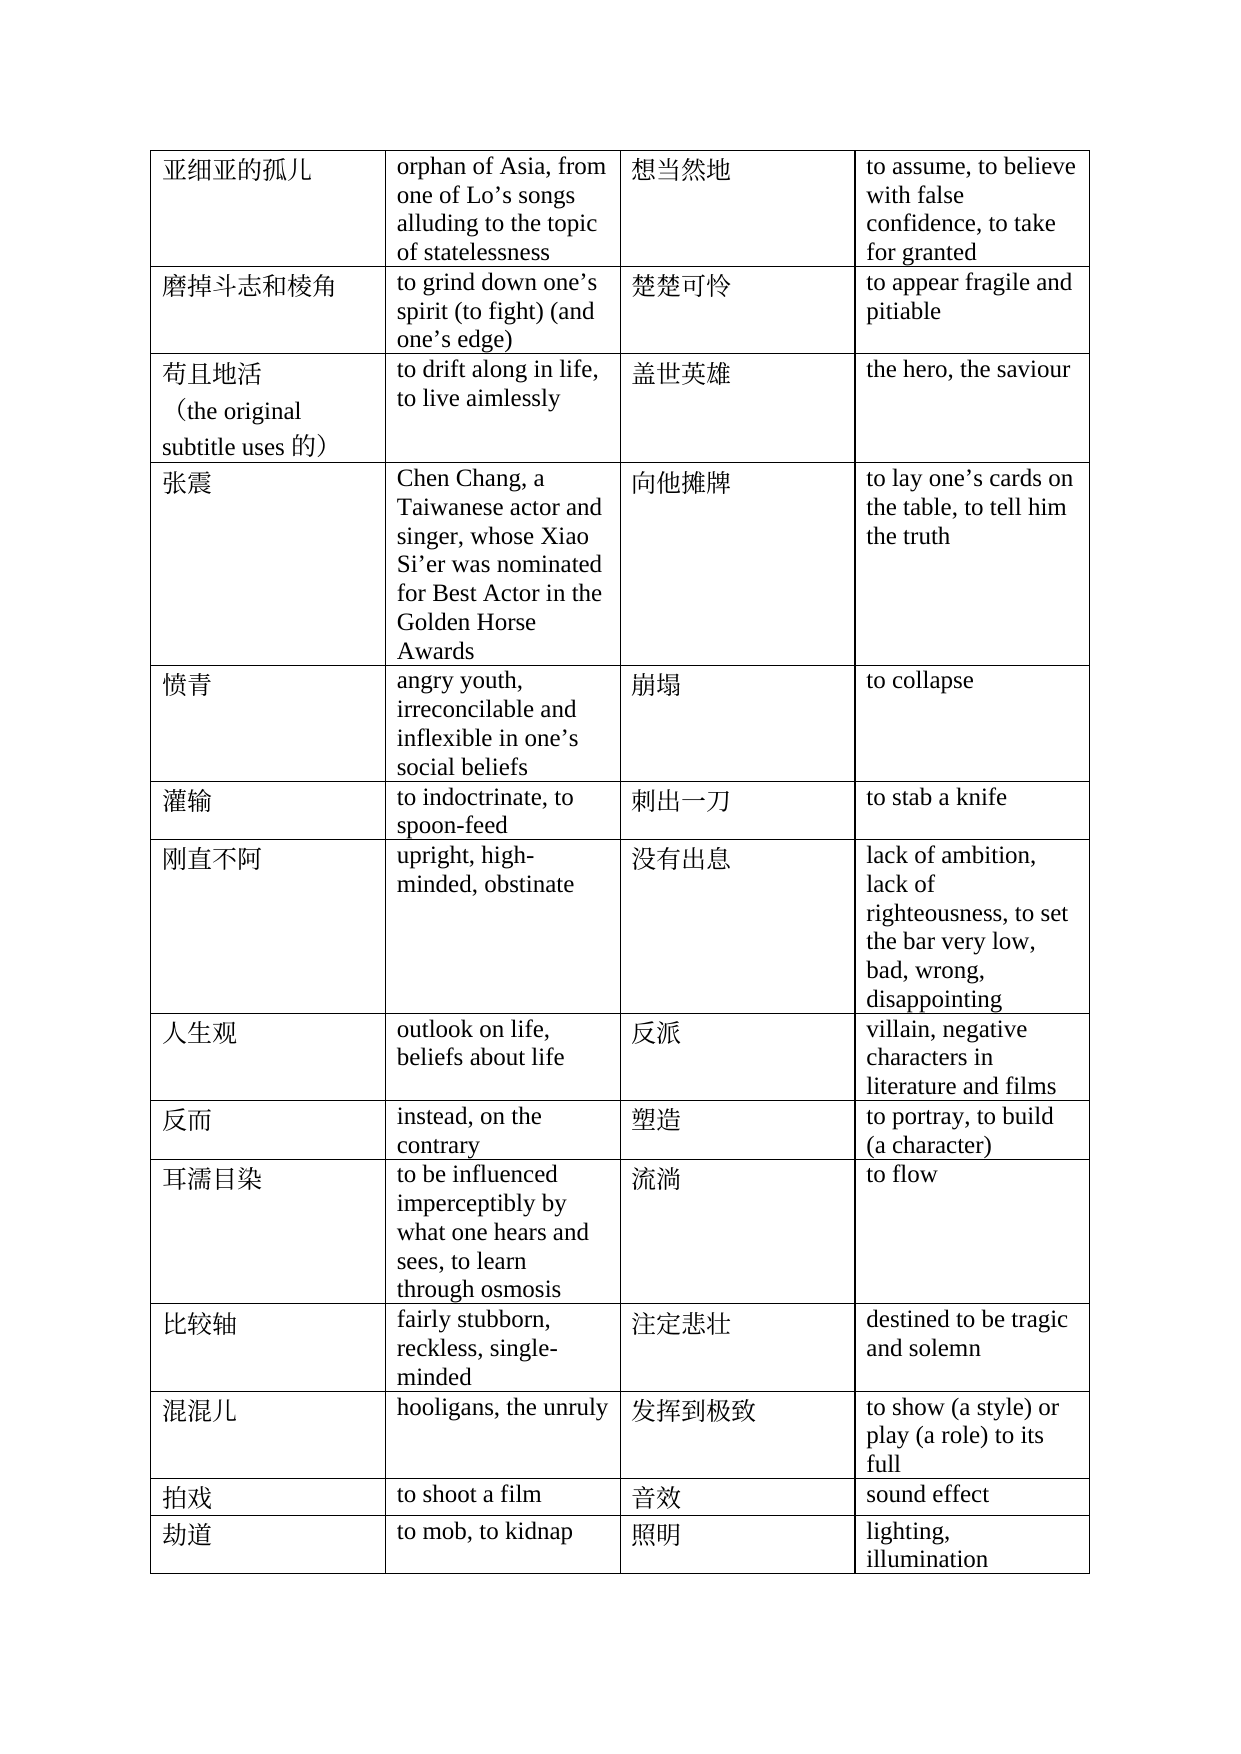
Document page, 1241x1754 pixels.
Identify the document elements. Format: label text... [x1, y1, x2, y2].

table_cell 亚细亚的孤儿 [151, 151, 385, 266]
table_cell 音效 [621, 1479, 854, 1515]
table_cell 拍戏 [151, 1479, 385, 1515]
table_cell villain, negative characters in literature and films [856, 1014, 1089, 1100]
table_cell to collapse [856, 666, 1089, 781]
table_cell 张震 [151, 463, 385, 664]
table_cell Chen Chang, a Taiwanese actor and singer, whose Xiao Si’er was nominated for Best Actor in the Golden Horse Awards [386, 463, 620, 664]
table_cell to grind down one’s spirit (to fight) (and one’s edge) [386, 267, 620, 353]
table_cell sound effect [856, 1479, 1089, 1515]
table_cell 人生观 [151, 1014, 385, 1100]
table_cell 耳濡目染 [151, 1160, 385, 1303]
table_cell to mob, to kidnap [386, 1516, 620, 1573]
table_cell to portray, to build (a character) [856, 1101, 1089, 1158]
table_cell instead, on the contrary [386, 1101, 620, 1158]
table_cell 混混儿 [151, 1392, 385, 1478]
table_cell lack of ambition, lack of righteousness, to set the bar very low, bad, wrong, disappointing [856, 840, 1089, 1013]
table_cell 愤青 [151, 666, 385, 781]
table_cell 反派 [621, 1014, 854, 1100]
table_cell 磨掉斗志和棱角 [151, 267, 385, 353]
table_cell to be influenced imperceptibly by what one hears and sees, to learn through osmosis [386, 1160, 620, 1303]
table_cell 注定悲壮 [621, 1304, 854, 1391]
table_cell 向他摊牌 [621, 463, 854, 664]
table_cell to flow [856, 1160, 1089, 1303]
table_cell 楚楚可怜 [621, 267, 854, 353]
table_cell to shoot a film [386, 1479, 620, 1515]
table_cell 崩塌 [621, 666, 854, 781]
table_cell to indoctrinate, to spoon-feed [386, 782, 620, 839]
table_cell angry youth, irreconcilable and inflexible in one’s social beliefs [386, 666, 620, 781]
table_cell upright, high-minded, obstinate [386, 840, 620, 1013]
table_cell to stab a knife [856, 782, 1089, 839]
table_cell 灌输 [151, 782, 385, 839]
table_cell outlook on life, beliefs about life [386, 1014, 620, 1100]
table_cell 想当然地 [621, 151, 854, 266]
table_cell 苟且地活 （the original subtitle uses 的） [151, 354, 385, 462]
table_cell 盖世英雄 [621, 354, 854, 462]
table_cell orphan of Asia, from one of Lo’s songs alluding to the topic of statelessness [386, 151, 620, 266]
table_cell to assume, to believe with false confidence, to take for granted [856, 151, 1089, 266]
table_cell to lay one’s cards on the table, to tell him the truth [856, 463, 1089, 664]
table_cell 流淌 [621, 1160, 854, 1303]
table_cell lighting, illumination [856, 1516, 1089, 1573]
table_cell 刺出一刀 [621, 782, 854, 839]
table_cell 刚直不阿 [151, 840, 385, 1013]
table_cell 发挥到极致 [621, 1392, 854, 1478]
table_cell the hero, the saviour [856, 354, 1089, 462]
table_cell 没有出息 [621, 840, 854, 1013]
table_cell 反而 [151, 1101, 385, 1158]
table_cell 比较轴 [151, 1304, 385, 1391]
table_cell 塑造 [621, 1101, 854, 1158]
table_cell to appear fragile and pitiable [856, 267, 1089, 353]
table_cell 劫道 [151, 1516, 385, 1573]
table_cell fairly stubborn, reckless, single-minded [386, 1304, 620, 1391]
table_cell to show (a style) or play (a role) to its full [856, 1392, 1089, 1478]
table_cell to drift along in life, to live aimlessly [386, 354, 620, 462]
table_cell hooligans, the unruly [386, 1392, 620, 1478]
table_cell 照明 [621, 1516, 854, 1573]
table_cell destined to be tragic and solemn [856, 1304, 1089, 1391]
